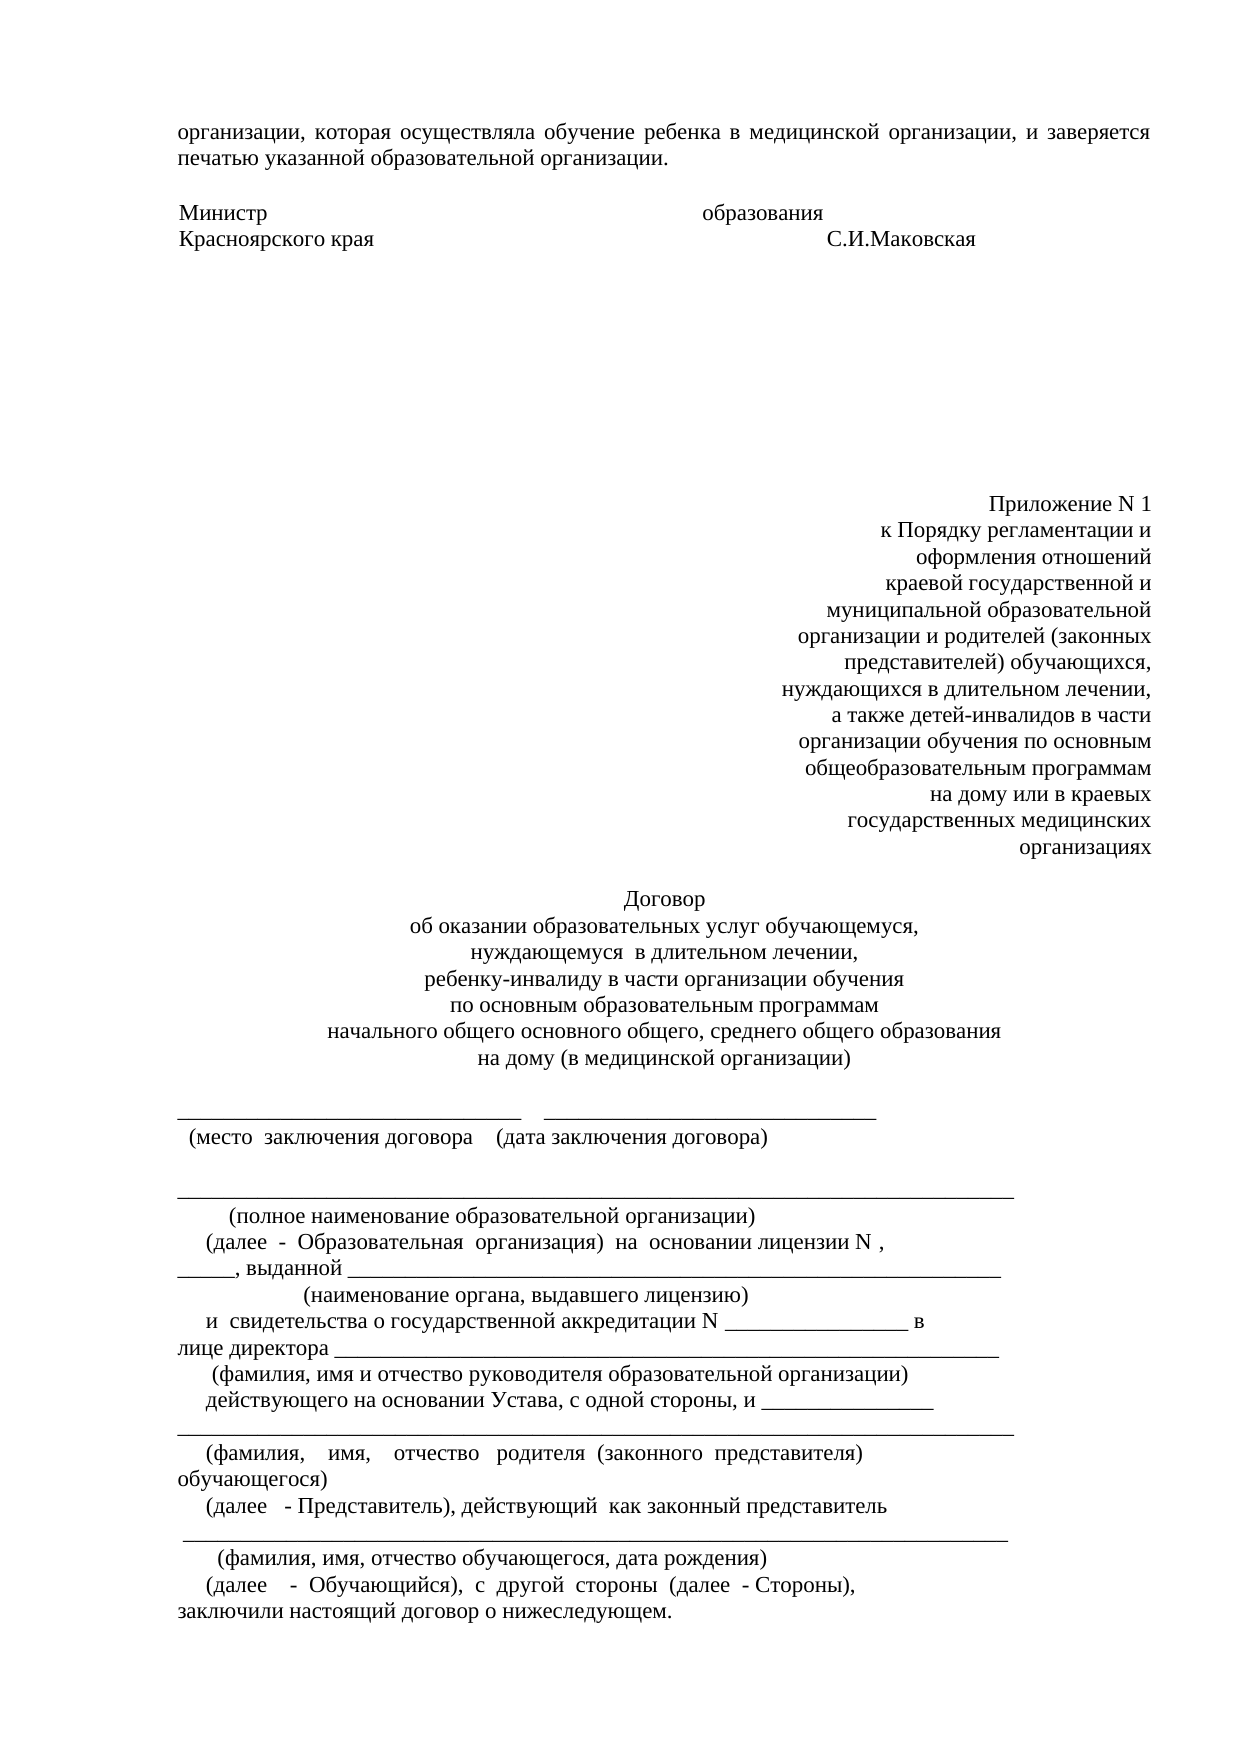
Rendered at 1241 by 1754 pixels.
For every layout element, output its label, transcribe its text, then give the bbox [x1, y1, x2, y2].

text Договор [177, 886, 1152, 912]
text оформления отношений [177, 543, 1152, 569]
table_header С.И.Маковская [825, 197, 1152, 253]
text краевой государственной и [177, 569, 1152, 596]
text об оказании образовательных услуг обучающемуся, [177, 912, 1152, 938]
text общеобразовательным программам [177, 754, 1152, 780]
text обучающегося) [177, 1465, 1152, 1492]
table_header Министр образования Красноярского края [177, 197, 825, 253]
text организации обучения по основным [177, 727, 1152, 754]
text (далее - Образовательная организация) на основании лицензии N , [177, 1228, 1152, 1254]
text организации и родителей (законных [177, 622, 1152, 648]
text _________________________________________________________________________ [177, 1175, 1152, 1202]
text (фамилия, имя, отчество родителя (законного представителя) [177, 1439, 1152, 1465]
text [177, 118, 1152, 171]
text действующего на основании Устава, с одной стороны, и _______________ [177, 1386, 1152, 1413]
text Приложение N 1 [177, 490, 1152, 517]
text _________________________________________________________________________ [177, 1413, 1152, 1439]
text начального общего основного общего, среднего общего образования [177, 1017, 1152, 1044]
text ________________________________________________________________________ [177, 1518, 1152, 1544]
text лице директора __________________________________________________________ [177, 1333, 1152, 1360]
text (полное наименование образовательной организации) [177, 1202, 1152, 1228]
text по основным образовательным программам [177, 991, 1152, 1017]
text (фамилия, имя, отчество обучающегося, дата рождения) [177, 1544, 1152, 1571]
text и свидетельства о государственной аккредитации N ________________ в [177, 1307, 1152, 1333]
text ребенку-инвалиду в части организации обучения [177, 964, 1152, 991]
text (далее - Обучающийся), с другой стороны (далее - Стороны), [177, 1571, 1152, 1597]
text на дому или в краевых [177, 780, 1152, 806]
text нуждающихся в длительном лечении, [177, 675, 1152, 701]
text заключили настоящий договор о нижеследующем. [177, 1597, 1152, 1623]
text (место заключения договора (дата заключения договора) [177, 1123, 1152, 1149]
text а также детей-инвалидов в части [177, 701, 1152, 727]
text (фамилия, имя и отчество руководителя образовательной организации) [177, 1360, 1152, 1386]
text к Порядку регламентации и [177, 517, 1152, 543]
text (наименование органа, выдавшего лицензию) [177, 1281, 1152, 1307]
text государственных медицинских [177, 806, 1152, 833]
text представителей) обучающихся, [177, 648, 1152, 675]
text (далее - Представитель), действующий как законный представитель [177, 1492, 1152, 1518]
text нуждающемуся в длительном лечении, [177, 938, 1152, 964]
text ______________________________ _____________________________ [177, 1096, 1152, 1123]
text на дому (в медицинской организации) [177, 1044, 1152, 1070]
text муниципальной образовательной [177, 596, 1152, 622]
text _____, выданной _________________________________________________________ [177, 1254, 1152, 1281]
text организациях [177, 833, 1152, 859]
